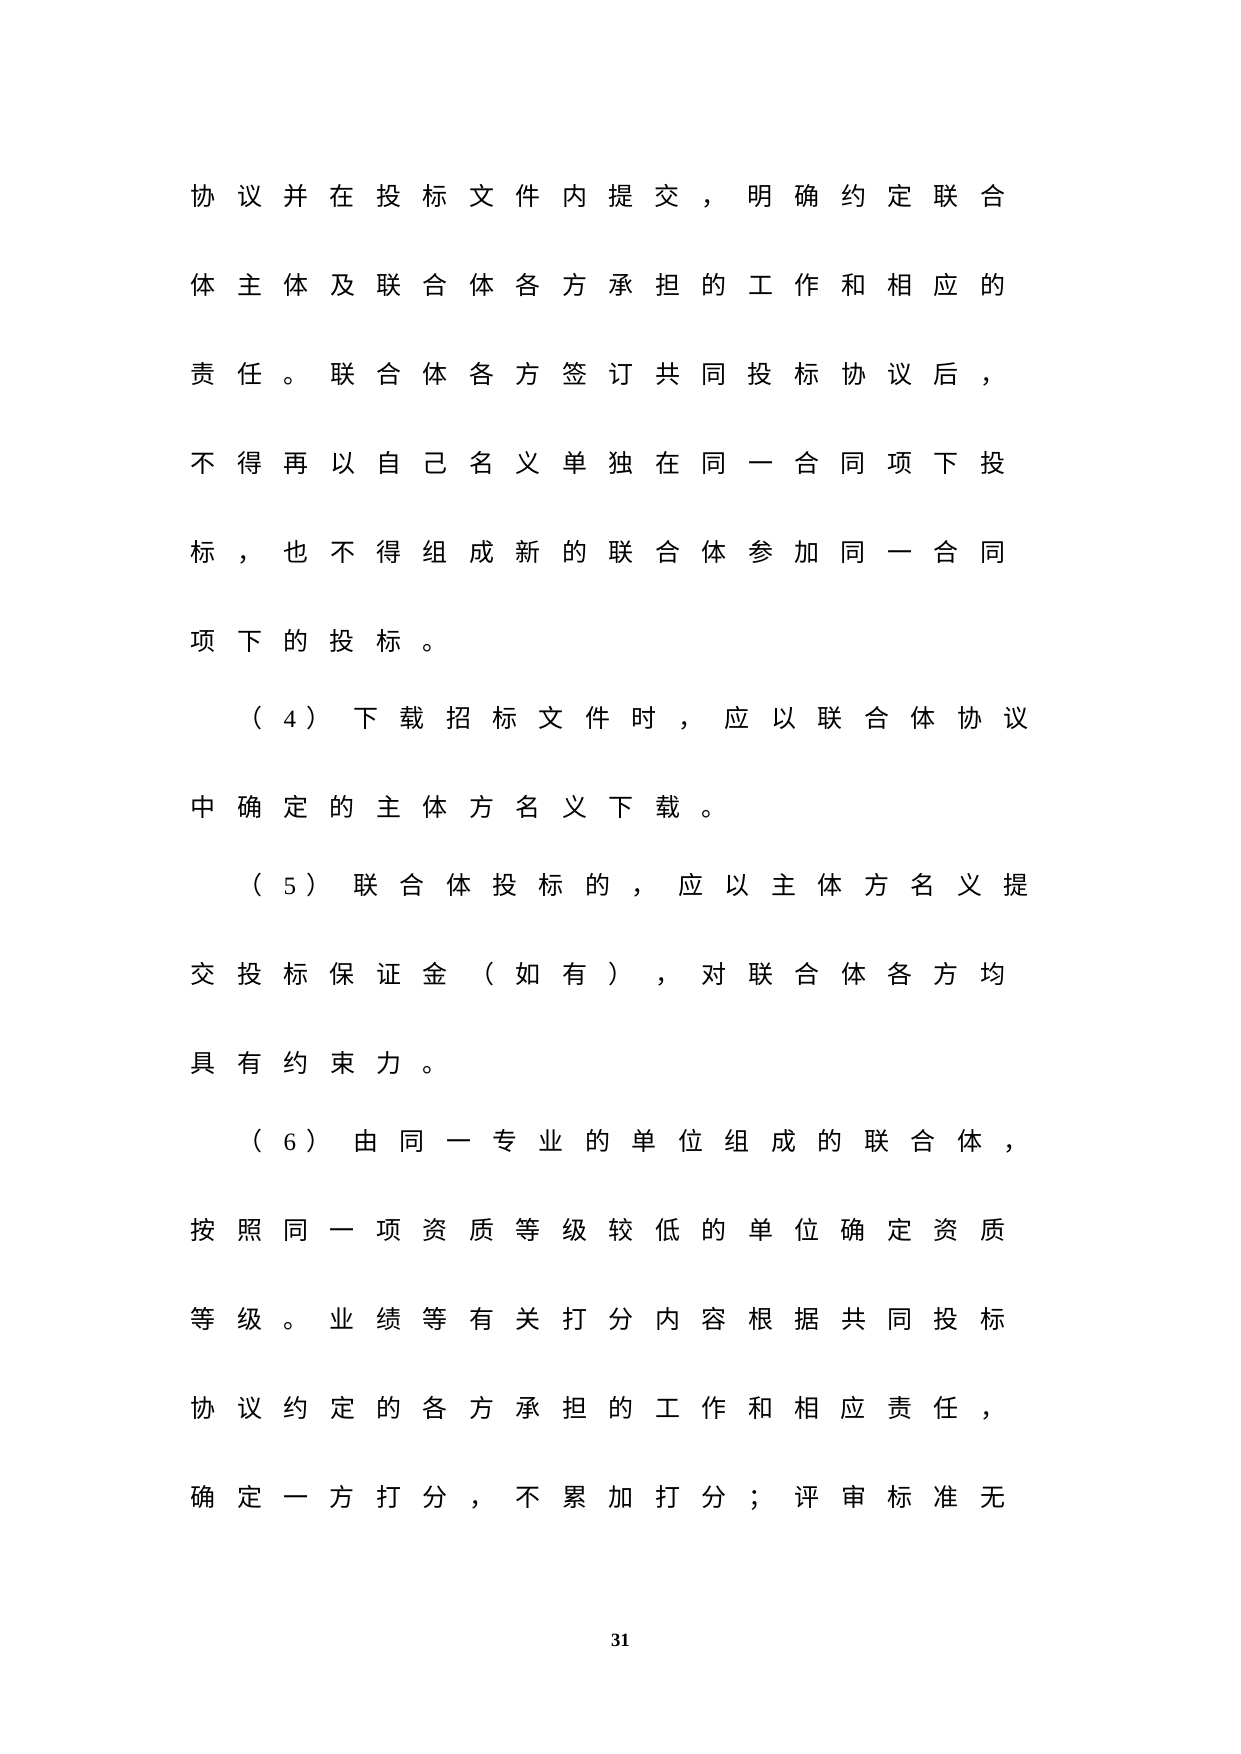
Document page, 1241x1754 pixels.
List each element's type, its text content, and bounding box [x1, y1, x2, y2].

text （5）联合体投标的，应以主体方名义提交投标保证金（如有），对联合体各方均具有约束力。 [190, 854, 1050, 1091]
text （4）下载招标文件时，应以联合体协议中确定的主体方名义下载。 [190, 687, 1050, 836]
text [190, 164, 1050, 669]
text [190, 1109, 1050, 1525]
